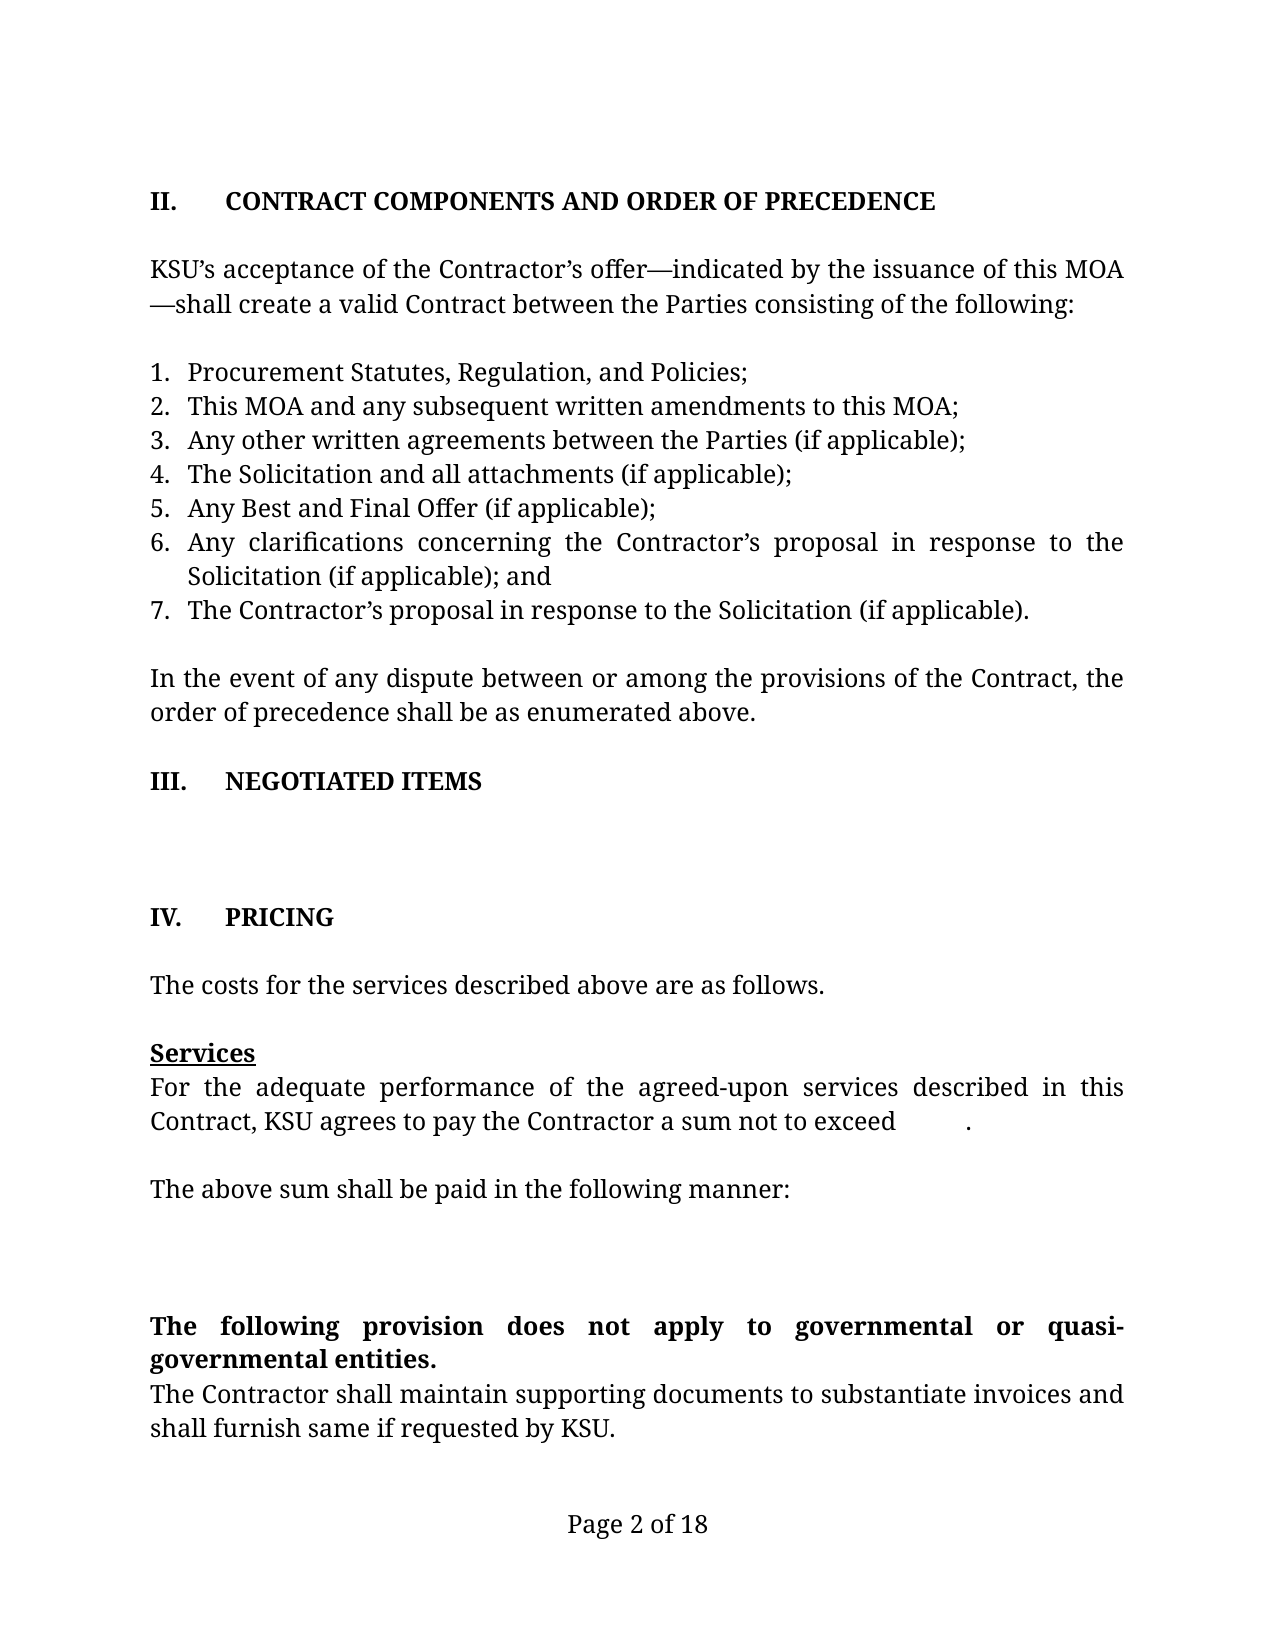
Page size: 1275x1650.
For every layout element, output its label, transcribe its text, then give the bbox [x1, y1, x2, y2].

list PRICING [150, 899, 1125, 933]
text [150, 1308, 1125, 1376]
text KSU’s acceptance of the Contractor’s offer—indicated by the issuance of this MOA—shall create a valid Contract between the Parties consisting of the following: [150, 252, 1125, 320]
list The Contractor’s proposal in response to the Solicitation (if applicable). [150, 593, 1125, 627]
list Any Best and Final Offer (if applicable); [150, 491, 1125, 525]
list This MOA and any subsequent written amendments to this MOA; [150, 388, 1125, 422]
text In the event of any dispute between or among the provisions of the Contract, the order of precedence shall be as enumerated above. [150, 661, 1125, 729]
list Any other written agreements between the Parties (if applicable); [150, 422, 1125, 457]
text Services [150, 1036, 1125, 1070]
text The Contractor shall maintain supporting documents to substantiate invoices and shall furnish same if requested by KSU. [150, 1376, 1125, 1444]
text For the adequate performance of the agreed-upon services described in this Contract, KSU agrees to pay the Contractor a sum not to exceed . [150, 1070, 1125, 1138]
list NEGOTIATED ITEMS [150, 763, 1125, 797]
text The above sum shall be paid in the following manner: [150, 1172, 1125, 1206]
list The Solicitation and all attachments (if applicable); [150, 457, 1125, 491]
list Procurement Statutes, Regulation, and Policies; [150, 354, 1125, 388]
text The costs for the services described above are as follows. [150, 967, 1125, 1002]
list Any clarifications concerning the Contractor’s proposal in response to the Solicitation (if applicable); and [150, 525, 1125, 593]
list CONTRACT COMPONENTS AND ORDER OF PRECEDENCE [150, 184, 1125, 218]
